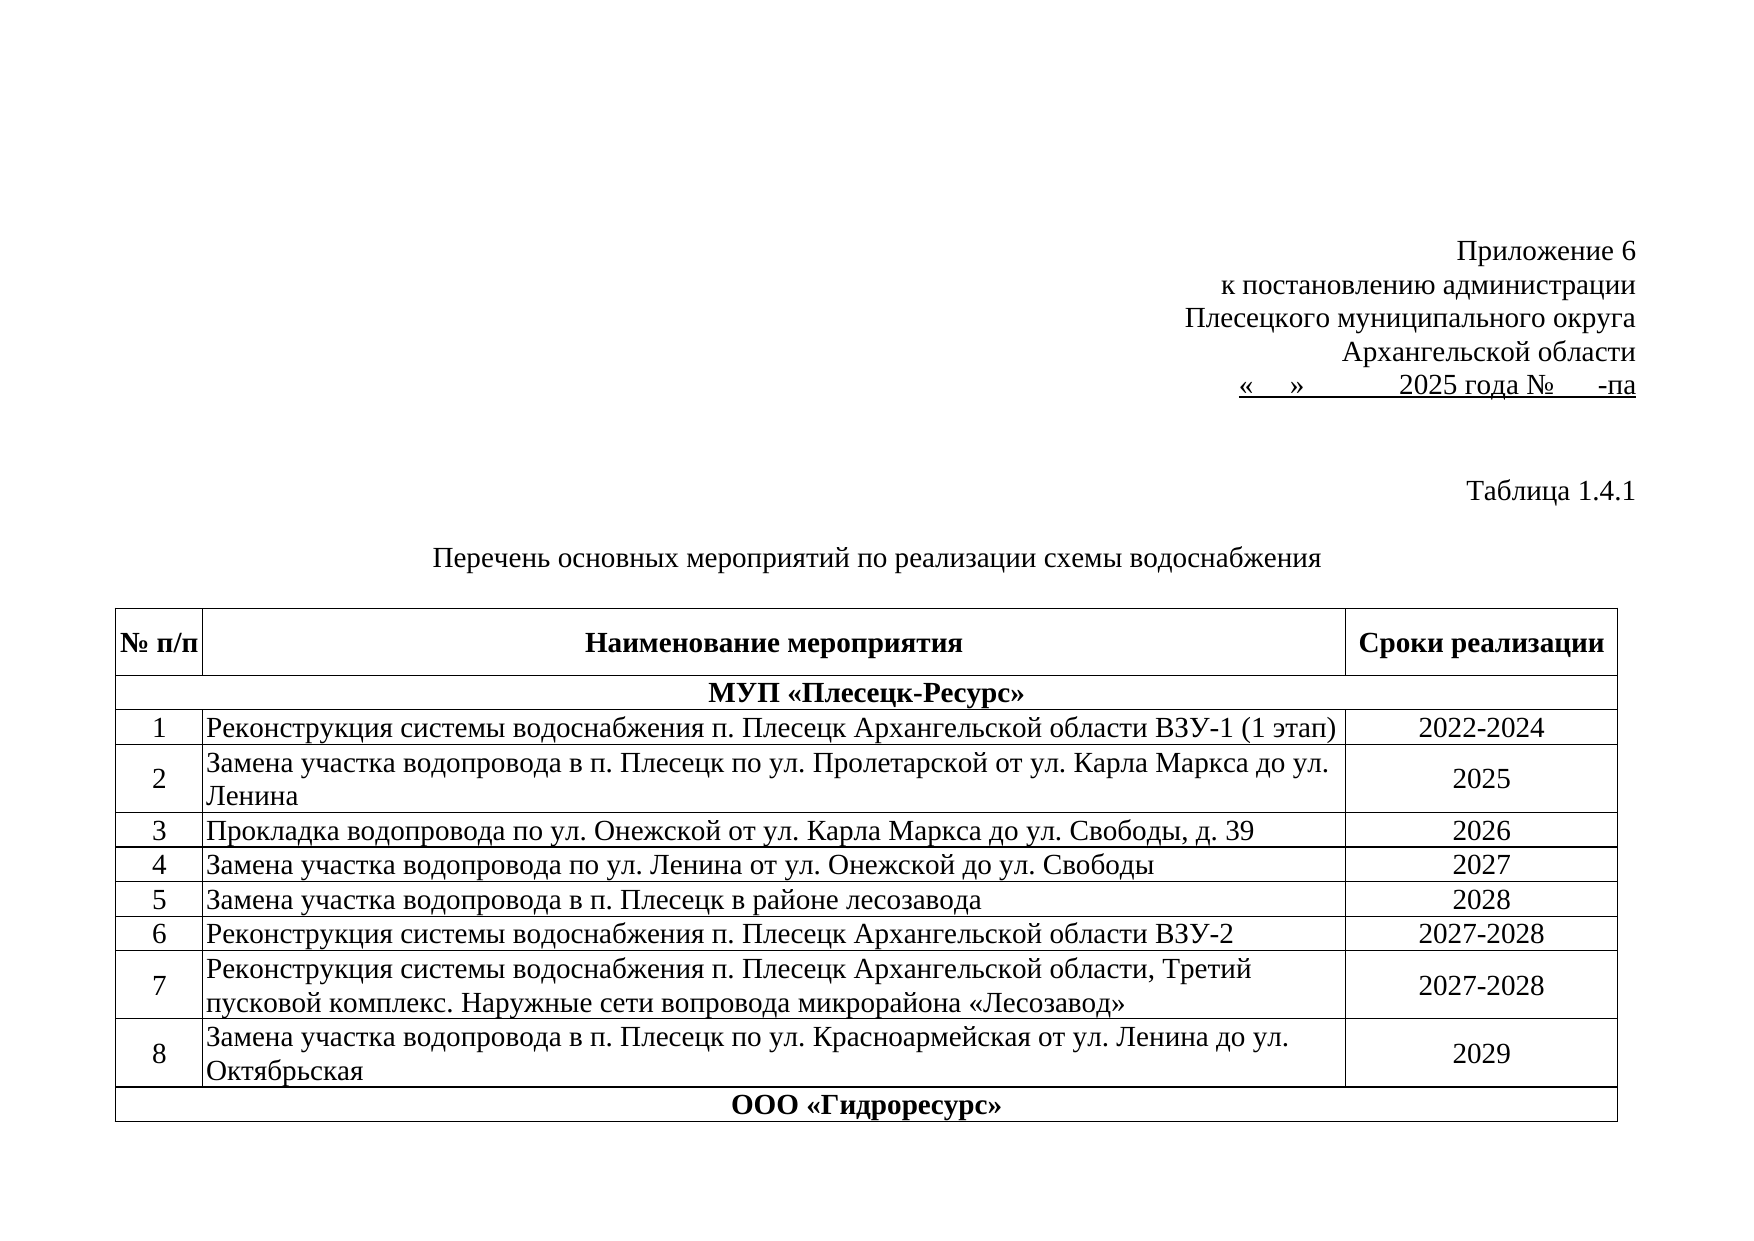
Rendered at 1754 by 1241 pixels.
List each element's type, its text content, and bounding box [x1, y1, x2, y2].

text Таблица 1.4.1 [118, 473, 1636, 507]
table_cell 2027-2028 [1346, 917, 1617, 950]
table_header Наименование мероприятия [203, 609, 1345, 674]
table_cell Замена участка водопровода в п. Плесецк по ул. Пролетарской от ул. Карла Маркса до ул. Ленина [203, 745, 1345, 812]
text « » 2025 года № -па [118, 367, 1636, 401]
table_cell Реконструкция системы водоснабжения п. Плесецк Архангельской области, Третий пусковой комплекс. Наружные сети вопровода микрорайона «Лесозавод» [203, 951, 1345, 1018]
table_header № п/п [116, 609, 202, 674]
table_cell ООО «Гидроресурс» [116, 1088, 1617, 1121]
table_cell Реконструкция системы водоснабжения п. Плесецк Архангельской области ВЗУ-1 (1 этап) [203, 710, 1345, 744]
table_cell 2022-2024 [1346, 710, 1617, 744]
table_cell Прокладка водопровода по ул. Онежской от ул. Карла Маркса до ул. Свободы, д. 39 [203, 813, 1345, 846]
table_cell 4 [116, 848, 202, 881]
table_cell 1 [116, 710, 202, 744]
table_cell Замена участка водопровода в п. Плесецк по ул. Красноармейская от ул. Ленина до ул. Октябрьская [203, 1019, 1345, 1086]
table_cell 5 [116, 882, 202, 916]
table_cell 7 [116, 951, 202, 1018]
text Приложение 6 [118, 233, 1636, 267]
table_cell Замена участка водопровода в п. Плесецк в районе лесозавода [203, 882, 1345, 916]
table_cell Реконструкция системы водоснабжения п. Плесецк Архангельской области ВЗУ-2 [203, 917, 1345, 950]
table_header Сроки реализации [1346, 609, 1617, 674]
text Архангельской области [118, 334, 1636, 367]
table_cell 2026 [1346, 813, 1617, 846]
table_cell 6 [116, 917, 202, 950]
table_cell 2027 [1346, 848, 1617, 881]
table_cell 2028 [1346, 882, 1617, 916]
table_cell 2025 [1346, 745, 1617, 812]
table_cell 2029 [1346, 1019, 1617, 1086]
text Перечень основных мероприятий по реализации схемы водоснабжения [118, 540, 1636, 574]
table_cell 3 [116, 813, 202, 846]
table_cell 2 [116, 745, 202, 812]
table_cell 8 [116, 1019, 202, 1086]
text к постановлению администрации [118, 267, 1636, 300]
text Плесецкого муниципального округа [118, 300, 1636, 334]
table_cell Замена участка водопровода по ул. Ленина от ул. Онежской до ул. Свободы [203, 848, 1345, 881]
table_cell МУП «Плесецк-Ресурс» [116, 676, 1617, 709]
table_cell 2027-2028 [1346, 951, 1617, 1018]
